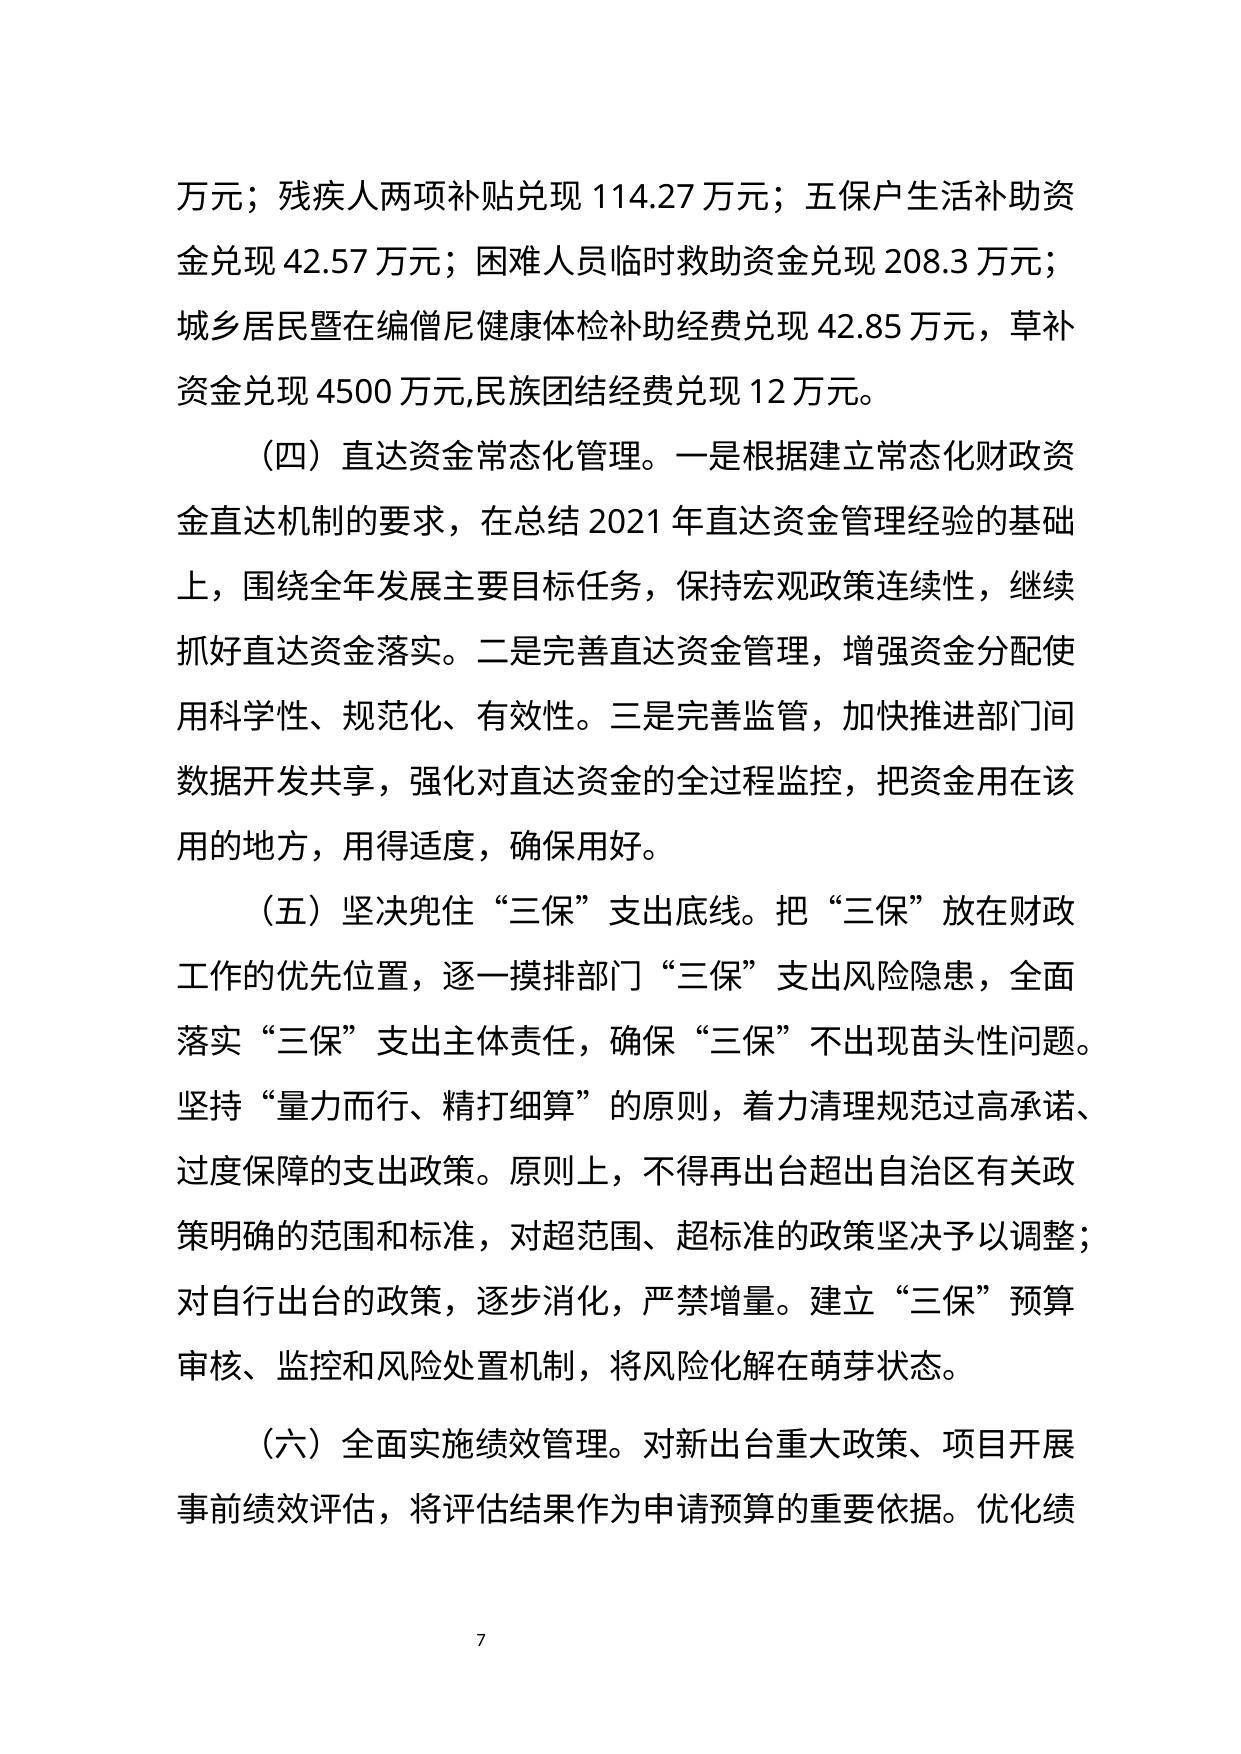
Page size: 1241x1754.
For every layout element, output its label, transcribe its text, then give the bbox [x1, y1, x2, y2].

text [176, 1409, 1076, 1539]
text （四）直达资金常态化管理。一是根据建立常态化财政资金直达机制的要求，在总结2021年直达资金管理经验的基础上，围绕全年发展主要目标任务，保持宏观政策连续性，继续抓好直达资金落实。二是完善直达资金管理，增强资金分配使用科学性、规范化、有效性。三是完善监管，加快推进部门间数据开发共享，强化对直达资金的全过程监控，把资金用在该用的地方，用得适度，确保用好。 [176, 422, 1076, 877]
text （五）坚决兜住“三保”支出底线。把“三保”放在财政工作的优先位置，逐一摸排部门“三保”支出风险隐患，全面落实“三保”支出主体责任，确保“三保”不出现苗头性问题。坚持“量力而行、精打细算”的原则，着力清理规范过高承诺、过度保障的支出政策。原则上，不得再出台超出自治区有关政策明确的范围和标准，对超范围、超标准的政策坚决予以调整；对自行出台的政策，逐步消化，严禁增量。建立“三保”预算审核、监控和风险处置机制，将风险化解在萌芽状态。 [176, 877, 1076, 1397]
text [176, 162, 1076, 422]
